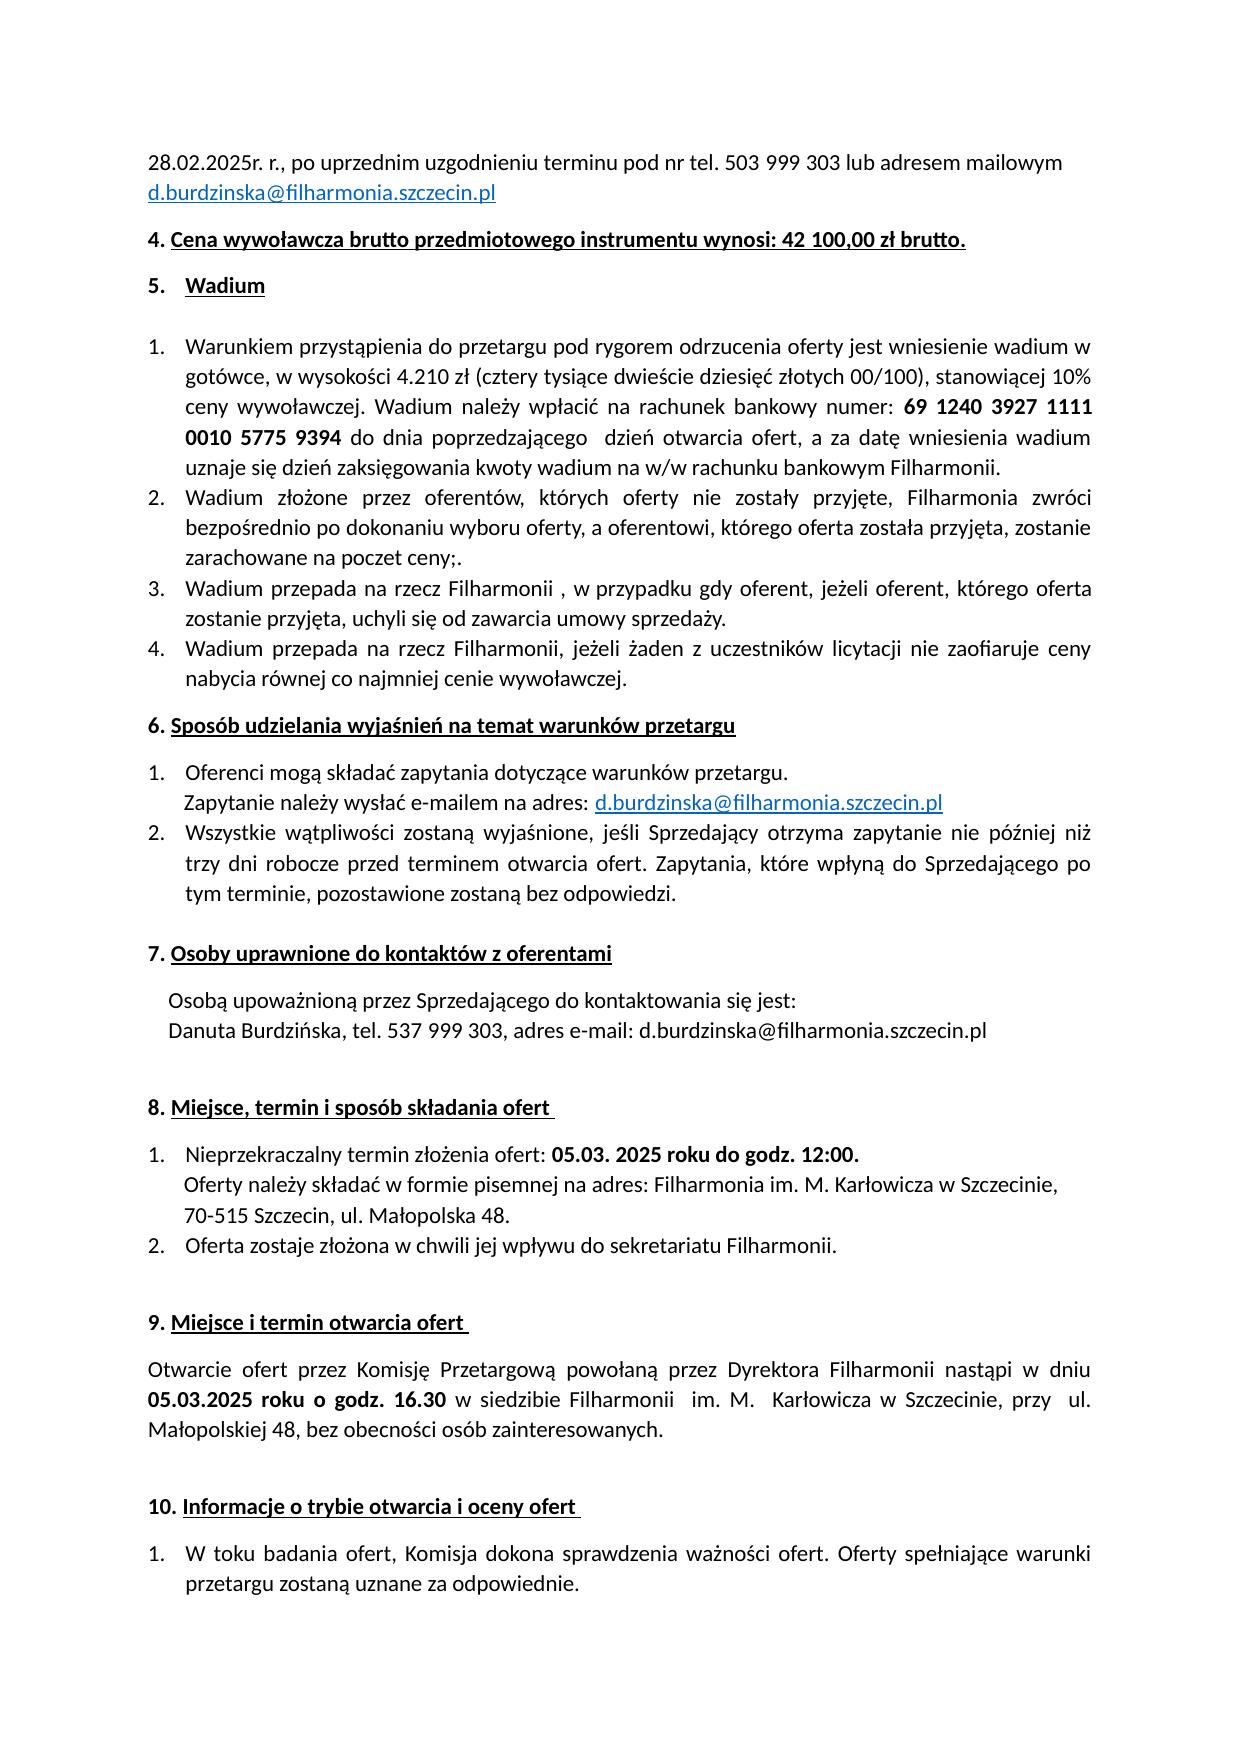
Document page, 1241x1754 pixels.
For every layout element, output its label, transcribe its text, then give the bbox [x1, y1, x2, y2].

list Wszystkie wątpliwości zostaną wyjaśnione, jeśli Sprzedający otrzyma zapytanie nie później niż trzy dni robocze przed terminem otwarcia ofert. Zapytania, które wpłyną do Sprzedającego po tym terminie, pozostawione zostaną bez odpowiedzi. [148, 818, 1093, 907]
text 8. Miejsce, termin i sposób składania ofert [148, 1093, 1093, 1121]
text 9. Miejsce i termin otwarcia ofert [148, 1308, 1093, 1336]
list Warunkiem przystąpienia do przetargu pod rygorem odrzucenia oferty jest wniesienie wadium w gotówce, w wysokości 4.210 zł (cztery tysiące dwieście dziesięć złotych 00/100), stanowiącej 10% ceny wywoławczej. Wadium należy wpłacić na rachunek bankowy numer: 69 1240 3927 1111 0010 5775 9394 do dnia poprzedzającego dzień otwarcia ofert, a za datę wniesienia wadium uznaje się dzień zaksięgowania kwoty wadium na w/w rachunku bankowym Filharmonii. [148, 332, 1093, 481]
text Osobą upoważnioną przez Sprzedającego do kontaktowania się jest: [148, 986, 1093, 1014]
list Wadium złożone przez oferentów, których oferty nie zostały przyjęte, Filharmonia zwróci bezpośrednio po dokonaniu wyboru oferty, a oferentowi, którego oferta została przyjęta, zostanie zarachowane na poczet ceny;. [148, 483, 1093, 571]
text Zapytanie należy wysłać e-mailem na adres: d.burdzinska@filharmonia.szczecin.pl [148, 788, 1093, 816]
list Wadium przepada na rzecz Filharmonii, jeżeli żaden z uczestników licytacji nie zaofiaruje ceny nabycia równej co najmniej cenie wywoławczej. [148, 634, 1093, 692]
list Oferenci mogą składać zapytania dotyczące warunków przetargu. [148, 758, 1093, 786]
text 7. Osoby uprawnione do kontaktów z oferentami [148, 939, 1093, 967]
list Nieprzekraczalny termin złożenia ofert: 05.03. 2025 roku do godz. 12:00. [148, 1140, 1093, 1168]
text 10. Informacje o trybie otwarcia i oceny ofert [148, 1492, 1093, 1520]
text Oferty należy składać w formie pisemnej na adres: Filharmonia im. M. Karłowicza w Szczecinie, [148, 1171, 1093, 1198]
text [148, 148, 1093, 206]
text Danuta Burdzińska, tel. 537 999 303, adres e-mail: d.burdzinska@filharmonia.szczecin.pl [148, 1016, 1093, 1044]
list Wadium przepada na rzecz Filharmonii , w przypadku gdy oferent, jeżeli oferent, którego oferta zostanie przyjęta, uchyli się od zawarcia umowy sprzedaży. [148, 574, 1093, 632]
list Wadium [148, 272, 1093, 299]
list Oferta zostaje złożona w chwili jej wpływu do sekretariatu Filharmonii. [148, 1231, 1093, 1259]
list W toku badania ofert, Komisja dokona sprawdzenia ważności ofert. Oferty spełniające warunki przetargu zostaną uznane za odpowiednie. [148, 1539, 1093, 1597]
text 70-515 Szczecin, ul. Małopolska 48. [148, 1201, 1093, 1229]
text 4. Cena wywoławcza brutto przedmiotowego instrumentu wynosi: 42 100,00 zł brutto. [148, 225, 1093, 253]
text Otwarcie ofert przez Komisję Przetargową powołaną przez Dyrektora Filharmonii nastąpi w dniu 05.03.2025 roku o godz. 16.30 w siedzibie Filharmonii im. M. Karłowicza w Szczecinie, przy ul. Małopolskiej 48, bez obecności osób zainteresowanych. [148, 1355, 1093, 1443]
text 6. Sposób udzielania wyjaśnień na temat warunków przetargu [148, 711, 1093, 739]
